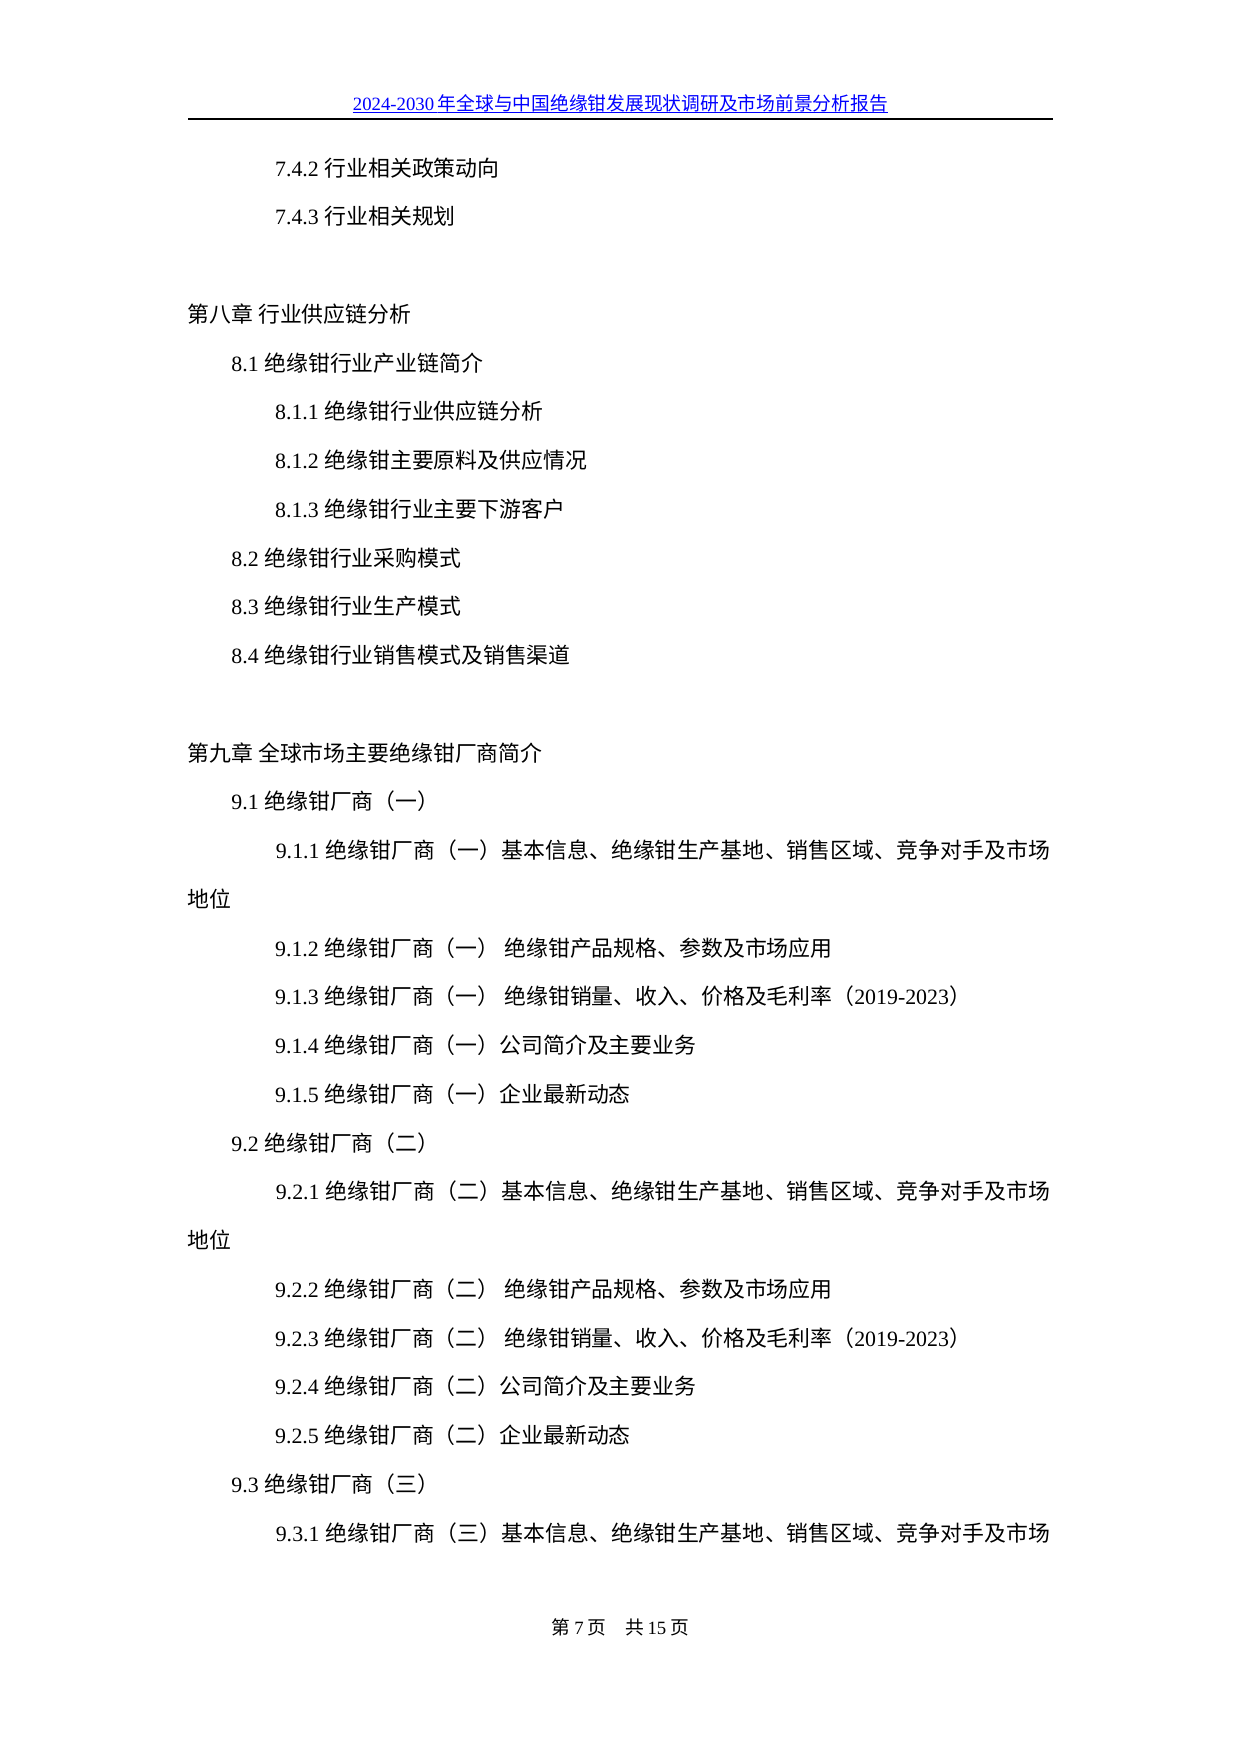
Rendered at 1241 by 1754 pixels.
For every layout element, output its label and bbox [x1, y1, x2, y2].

text [187, 150, 1053, 1548]
